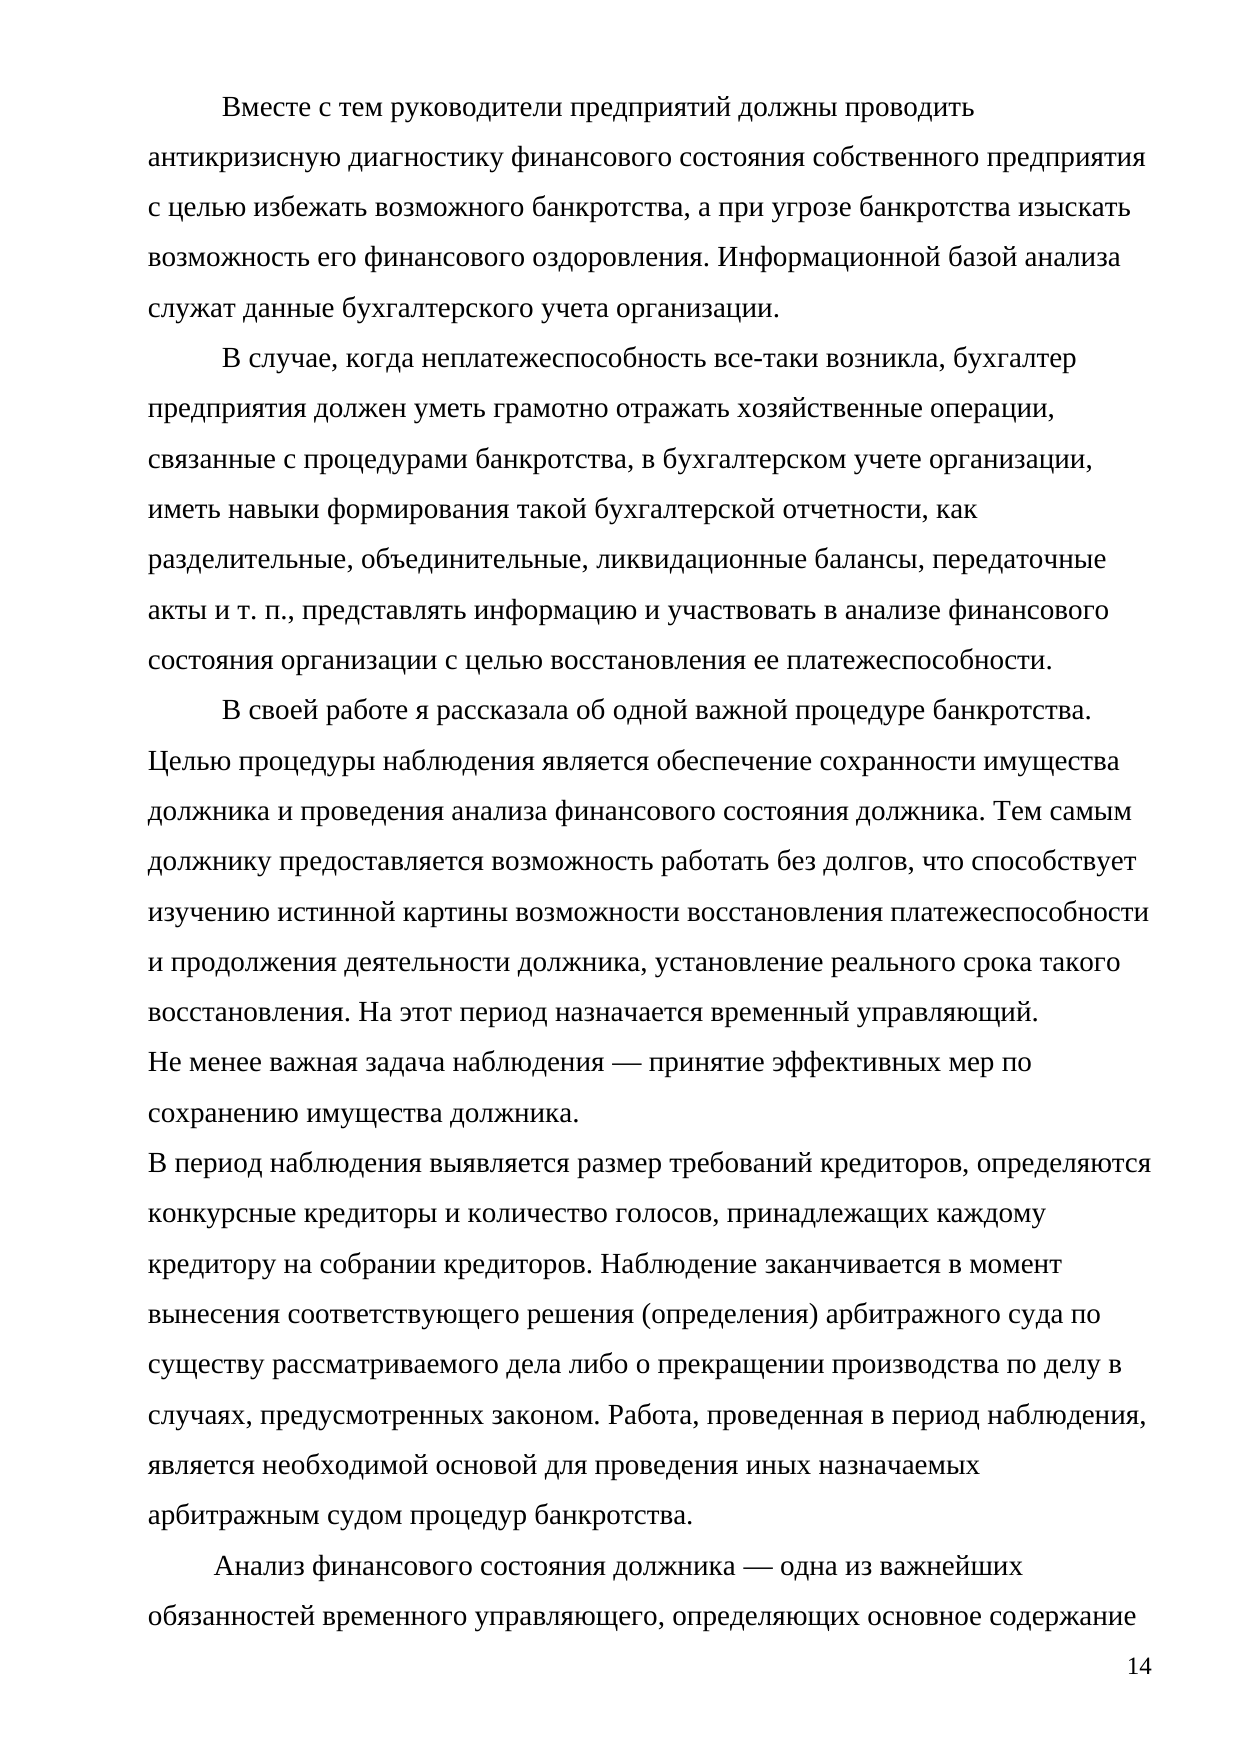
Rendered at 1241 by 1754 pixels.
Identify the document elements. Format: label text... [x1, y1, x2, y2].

text Вместе с тем руководители предприятий должны проводить антикризисную диагностику финансового состояния собственного предприятия с целью избежать возможного банкротства, а при угрозе банкротства изыскать возможность его финансового оздоровления. Информационной базой анализа служат данные бухгалтерского учета организации. [148, 89, 1152, 323]
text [148, 692, 1152, 1632]
text В случае, когда неплатежеспособность все-таки возникла, бухгалтер предприятия должен уметь грамотно отражать хозяйственные операции, связанные с процедурами банкротства, в бухгалтерском учете организации, иметь навыки формирования такой бухгалтерской отчетности, как разделительные, объединительные, ликвидационные балансы, передаточные акты и т. п., представлять информацию и участвовать в анализе финансового состояния организации с целью восстановления ее платежеспособности. [148, 340, 1152, 676]
